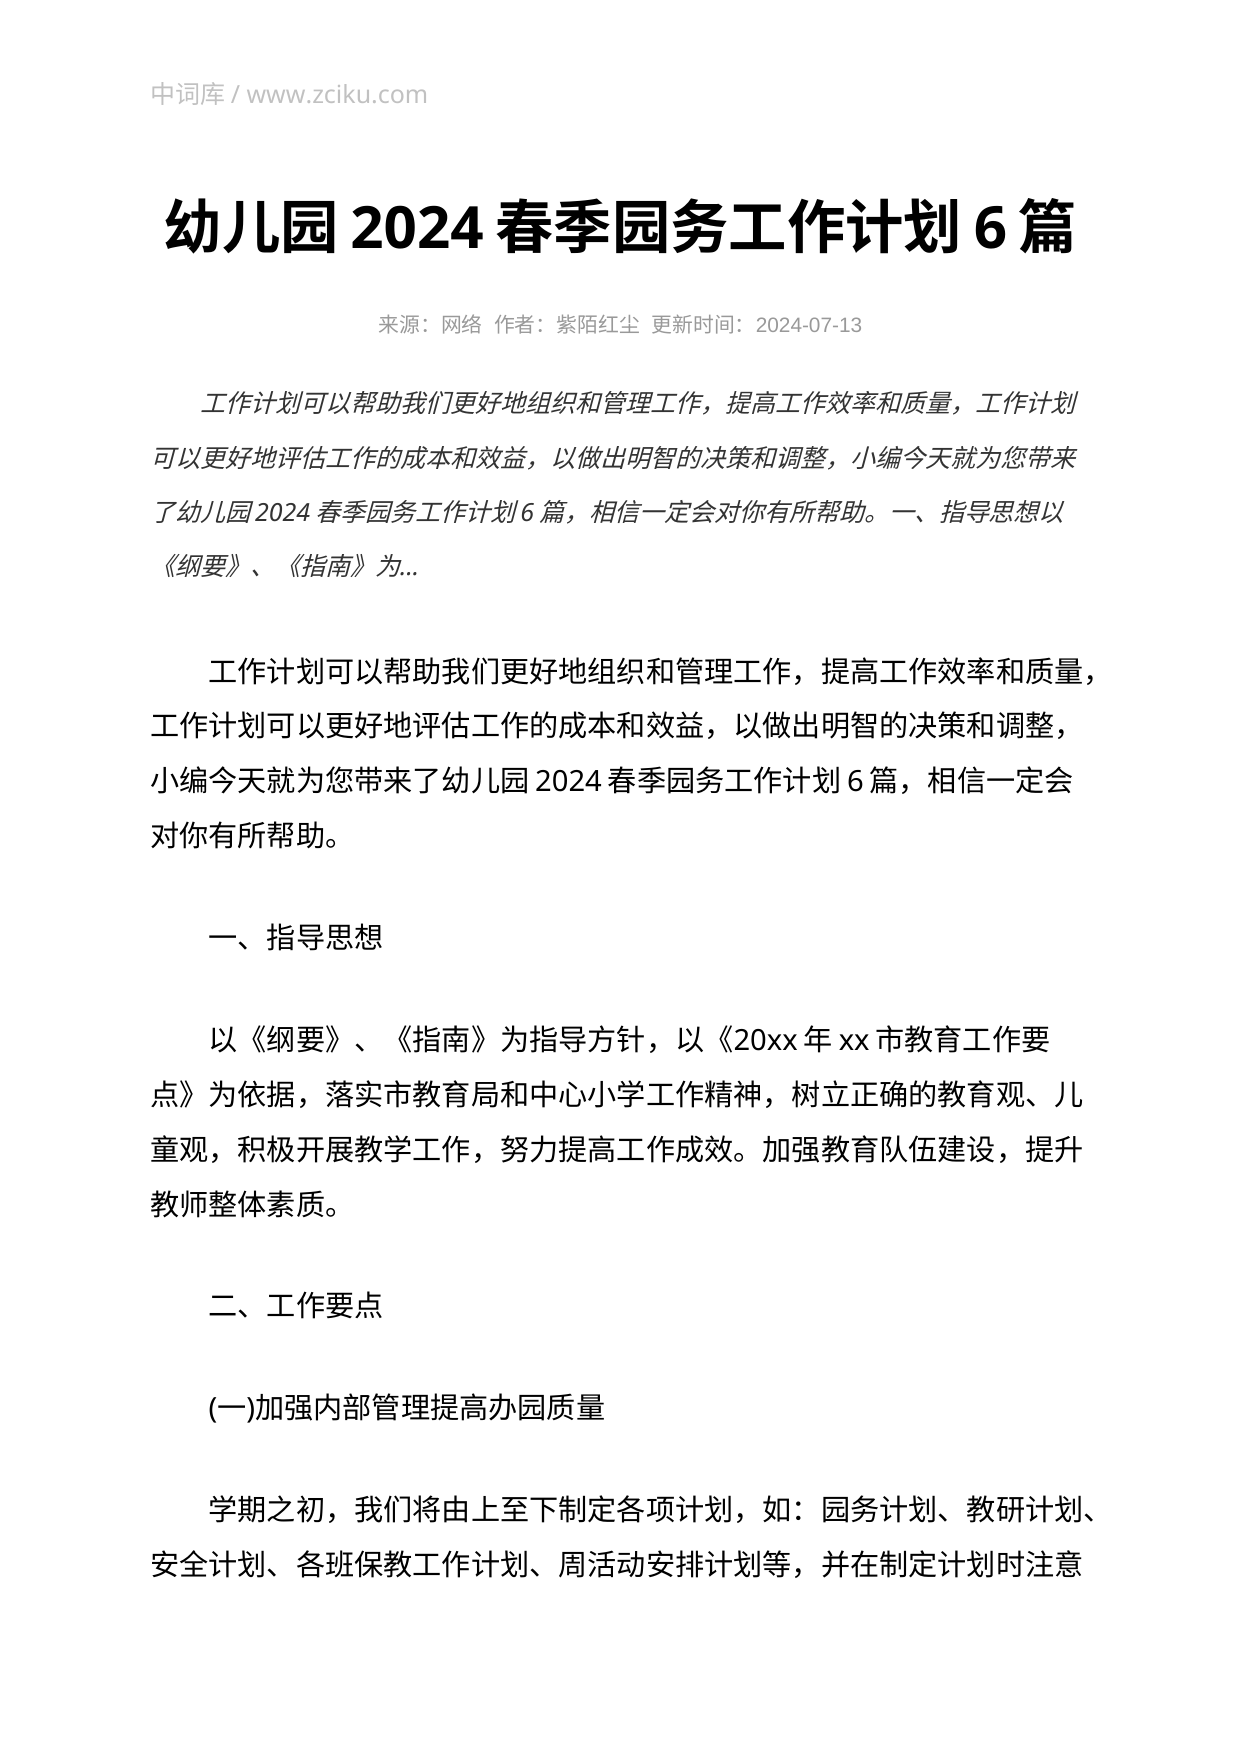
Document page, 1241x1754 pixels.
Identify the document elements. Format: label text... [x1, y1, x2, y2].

text 二、工作要点 [150, 1283, 1090, 1325]
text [150, 1487, 1090, 1584]
text 来源：网络 作者：紫陌红尘 更新时间：2024-07-13 [150, 313, 1090, 337]
subtitle 幼儿园2024春季园务工作计划6篇 [150, 181, 1090, 266]
text 一、指导思想 [150, 915, 1090, 957]
text (一)加强内部管理提高办园质量 [150, 1385, 1090, 1427]
text 工作计划可以帮助我们更好地组织和管理工作，提高工作效率和质量，工作计划可以更好地评估工作的成本和效益，以做出明智的决策和调整，小编今天就为您带来了幼儿园2024春季园务工作计划6篇，相信一定会对你有所帮助。一、指导思想以《纲要》、《指南》为... [150, 384, 1090, 583]
text 工作计划可以帮助我们更好地组织和管理工作，提高工作效率和质量，工作计划可以更好地评估工作的成本和效益，以做出明智的决策和调整，小编今天就为您带来了幼儿园2024春季园务工作计划6篇，相信一定会对你有所帮助。 [150, 648, 1090, 855]
text 以《纲要》、《指南》为指导方针，以《20xx年xx市教育工作要点》为依据，落实市教育局和中心小学工作精神，树立正确的教育观、儿童观，积极开展教学工作，努力提高工作成效。加强教育队伍建设，提升教师整体素质。 [150, 1016, 1090, 1223]
